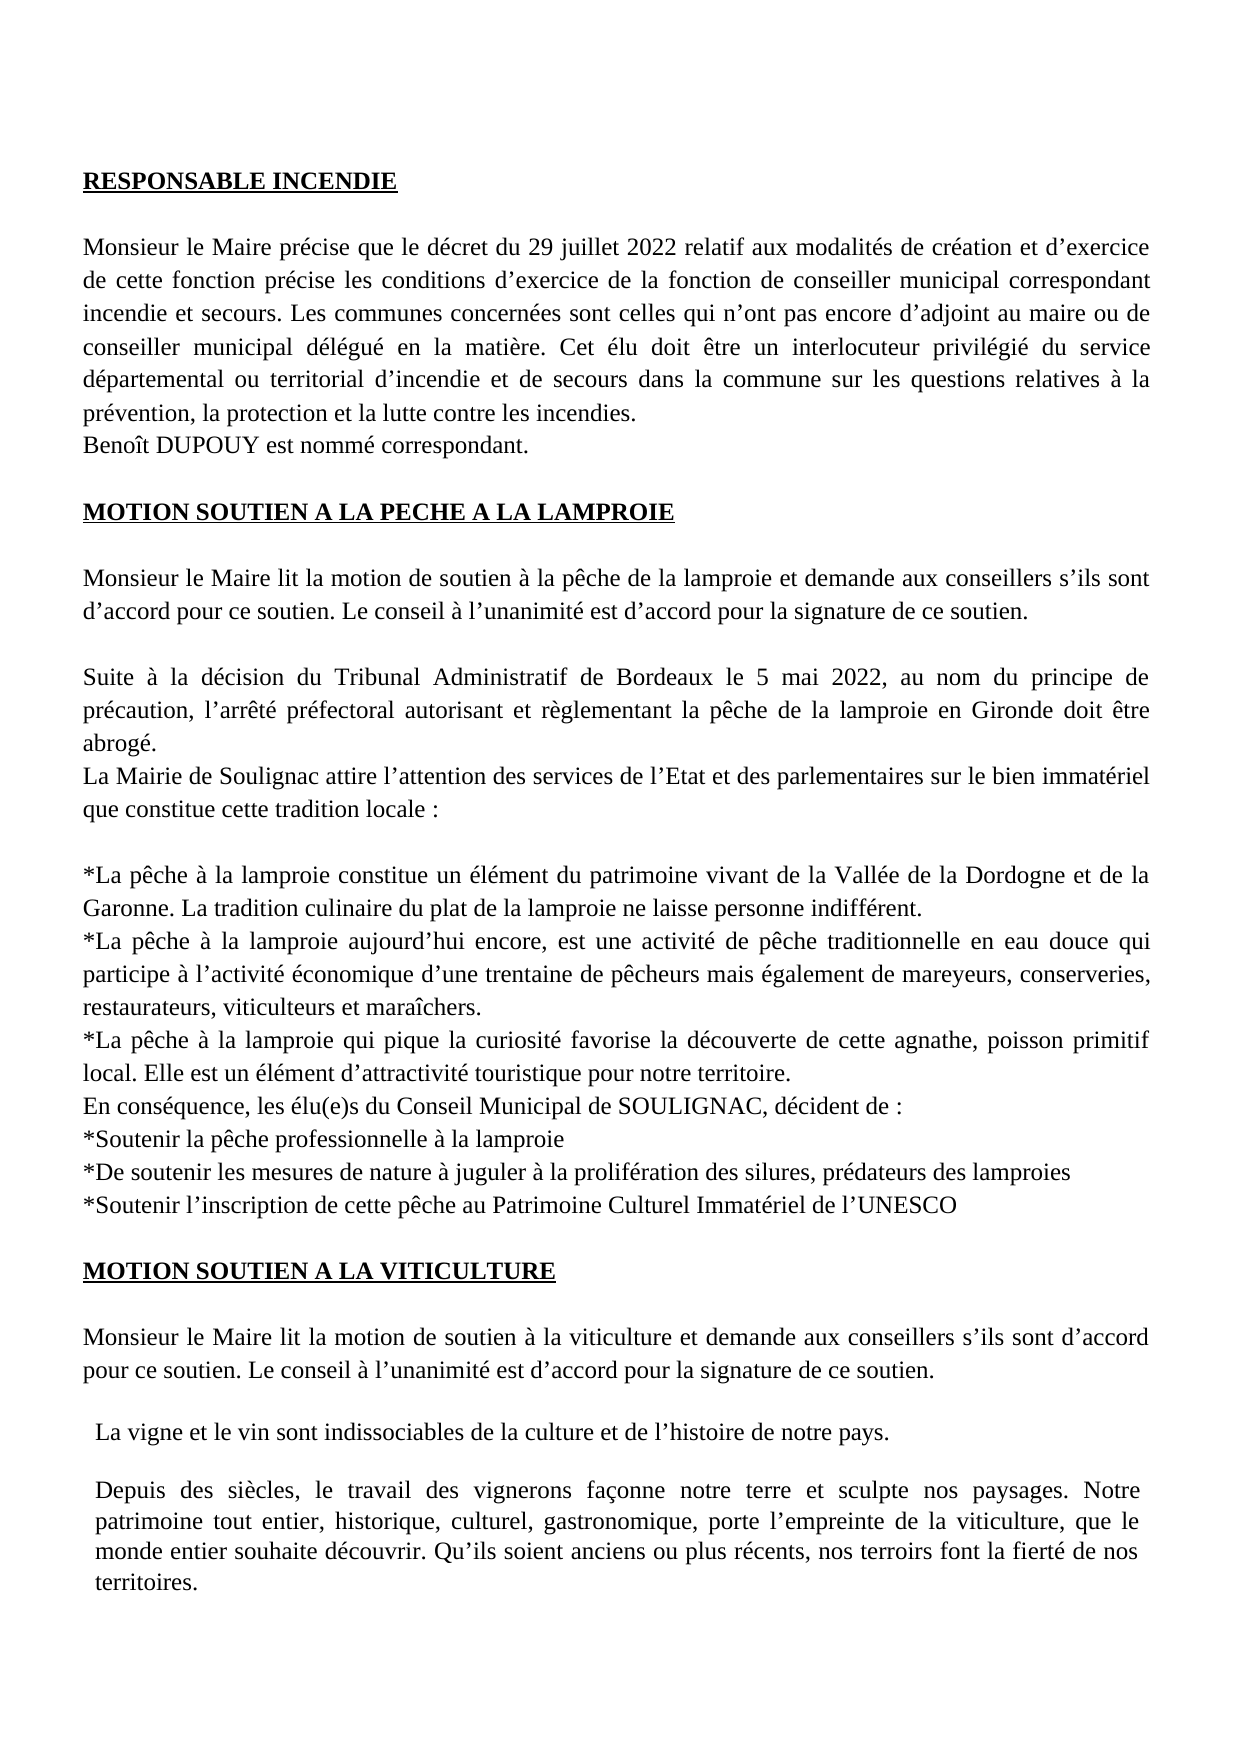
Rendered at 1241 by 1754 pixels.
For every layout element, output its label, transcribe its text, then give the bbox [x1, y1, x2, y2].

text *Soutenir l’inscription de cette pêche au Patrimoine Culturel Immatériel de l’UNESCO [83, 1190, 1152, 1219]
text La vigne et le vin sont indissociables de la culture et de l’histoire de notre pays. [95, 1417, 1152, 1446]
text *Soutenir la pêche professionnelle à la lamproie [83, 1124, 1152, 1153]
text MOTION SOUTIEN A LA VITICULTURE [83, 1256, 1152, 1285]
text Depuis des siècles, le travail des vignerons façonne notre terre et sculpte nos paysages. Notre patrimoine tout entier, historique, culturel, gastronomique, porte l’empreinte de la viticulture, que le monde entier souhaite découvrir. Qu’ils soient anciens ou plus récents, nos terroirs font la fierté de nos territoires. [95, 1475, 1140, 1595]
text *De soutenir les mesures de nature à juguler à la prolifération des silures, prédateurs des lamproies [83, 1157, 1152, 1186]
text En conséquence, les élu(e)s du Conseil Municipal de SOULIGNAC, décident de : [83, 1091, 1152, 1120]
text *La pêche à la lamproie qui pique la curiosité favorise la découverte de cette agnathe, poisson primitif local. Elle est un élément d’attractivité touristique pour notre territoire. [83, 1025, 1152, 1087]
text La Mairie de Soulignac attire l’attention des services de l’Etat et des parlementaires sur le bien immatériel que constitue cette tradition locale : [83, 761, 1152, 823]
text Monsieur le Maire lit la motion de soutien à la pêche de la lamproie et demande aux conseillers s’ils sont d’accord pour ce soutien. Le conseil à l’unanimité est d’accord pour la signature de ce soutien. [83, 563, 1152, 624]
text Monsieur le Maire lit la motion de soutien à la viticulture et demande aux conseillers s’ils sont d’accord pour ce soutien. Le conseil à l’unanimité est d’accord pour la signature de ce soutien. [83, 1322, 1152, 1384]
text *La pêche à la lamproie constitue un élément du patrimoine vivant de la Vallée de la Dordogne et de la Garonne. La tradition culinaire du plat de la lamproie ne laisse personne indifférent. [83, 860, 1152, 922]
text RESPONSABLE INCENDIE [83, 166, 1152, 195]
text Monsieur le Maire précise que le décret du 29 juillet 2022 relatif aux modalités de création et d’exercice de cette fonction précise les conditions d’exercice de la fonction de conseiller municipal correspondant incendie et secours. Les communes concernées sont celles qui n’ont pas encore d’adjoint au maire ou de conseiller municipal délégué en la matière. Cet élu doit être un interlocuteur privilégié du service départemental ou territorial d’incendie et de secours dans la commune sur les questions relatives à la prévention, la protection et la lutte contre les incendies. [83, 232, 1152, 426]
text Suite à la décision du Tribunal Administratif de Bordeaux le 5 mai 2022, au nom du principe de précaution, l’arrêté préfectoral autorisant et règlementant la pêche de la lamproie en Gironde doit être abrogé. [83, 662, 1152, 757]
text MOTION SOUTIEN A LA PECHE A LA LAMPROIE [83, 497, 1152, 525]
text Benoît DUPOUY est nommé correspondant. [83, 431, 1152, 459]
text *La pêche à la lamproie aujourd’hui encore, est une activité de pêche traditionnelle en eau douce qui participe à l’activité économique d’une trentaine de pêcheurs mais également de mareyeurs, conserveries, restaurateurs, viticulteurs et maraîchers. [83, 926, 1152, 1021]
